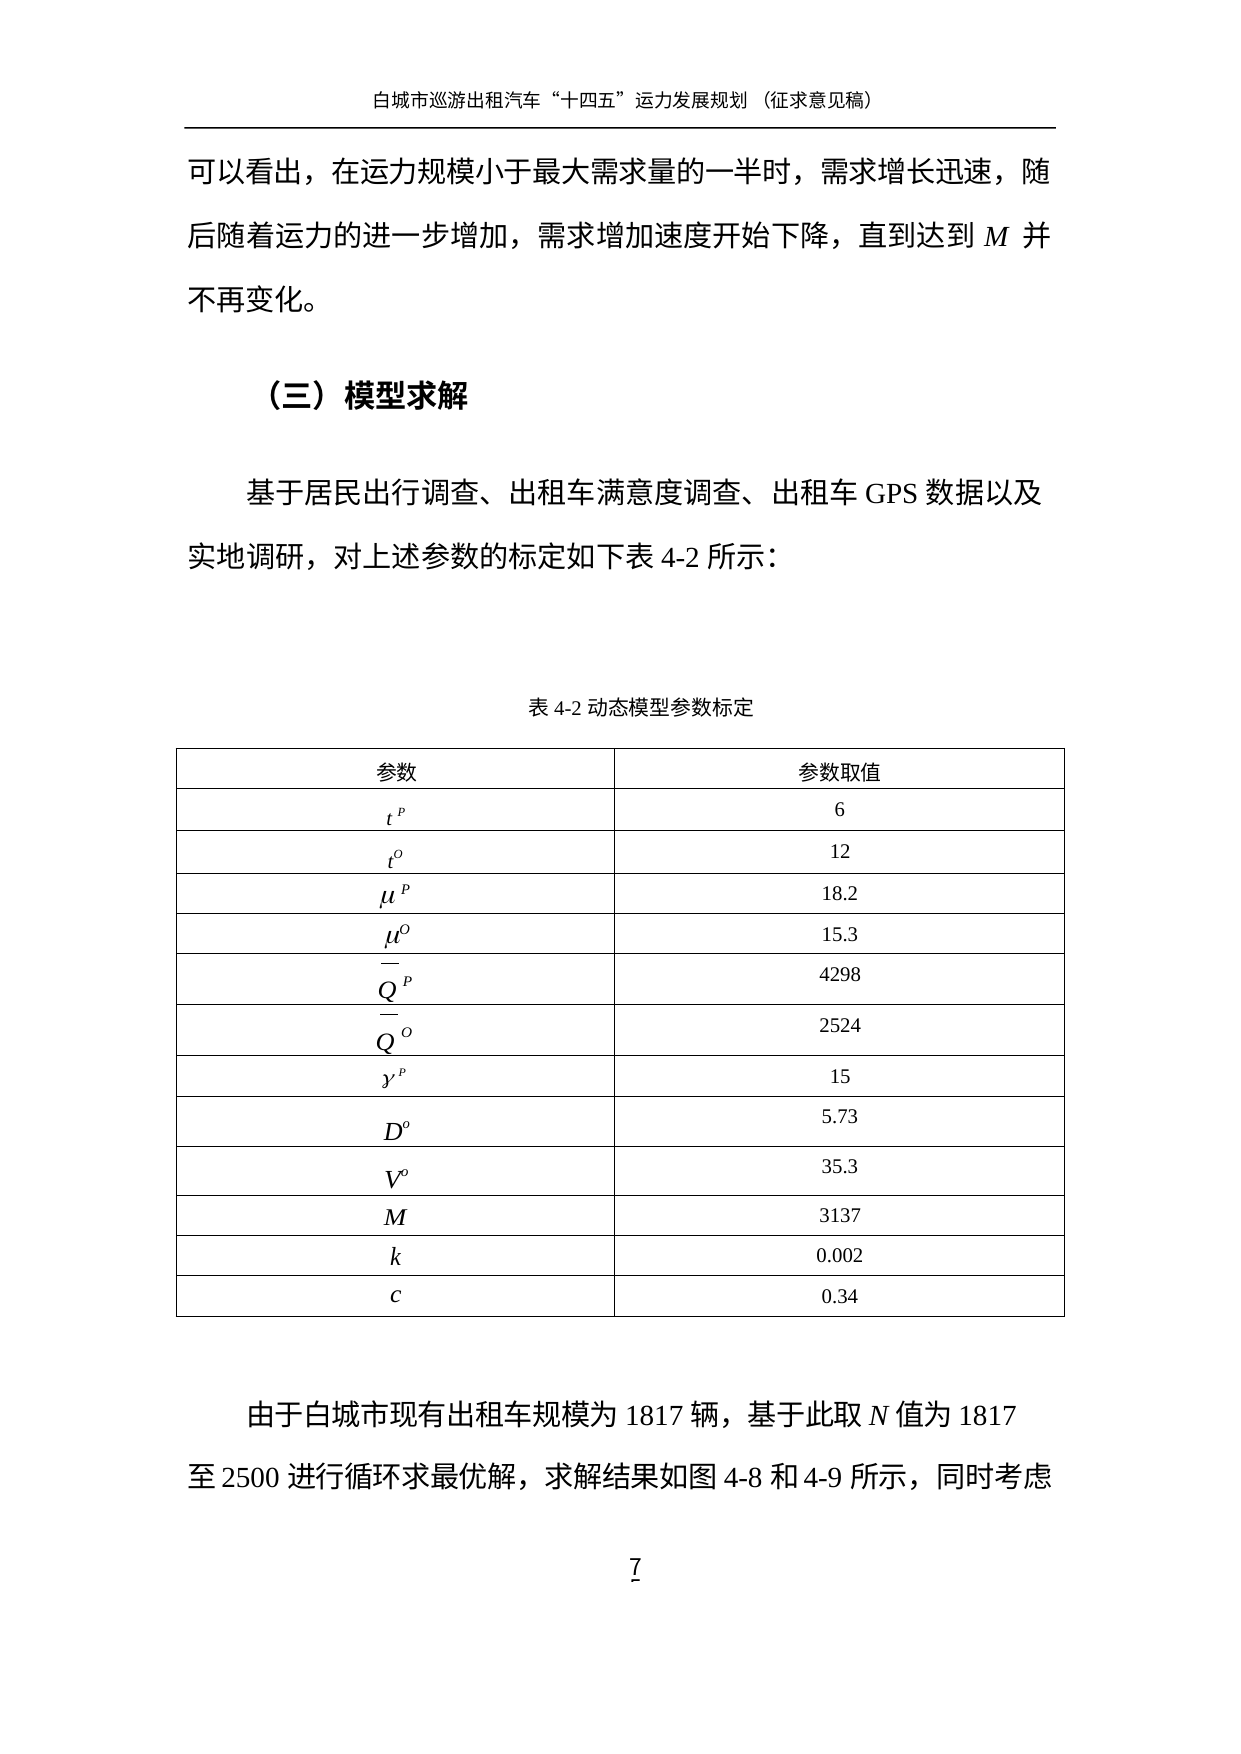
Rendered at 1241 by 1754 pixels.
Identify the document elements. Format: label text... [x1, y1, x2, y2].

table_cell 12 [615, 831, 1064, 873]
table_cell c [177, 1276, 614, 1316]
text 基于居民出行调查、出租车满意度调查、出租车 GPS 数据以及实地调研，对上述参数的标定如下表 4-2 所示： [187, 470, 1051, 576]
table_cell t P [177, 789, 614, 830]
table_cell 6 [615, 789, 1064, 830]
table_cell 3137 [615, 1196, 1064, 1235]
table_cell 2524 [615, 1005, 1064, 1055]
text 由于白城市现有出租车规模为 1817 辆，基于此取 N 值为 1817 [246, 1391, 1096, 1434]
table_cell 18.2 [615, 874, 1064, 913]
table_cell 15 [615, 1056, 1064, 1096]
table_cell  P [177, 874, 614, 913]
table_cell 35.3 [615, 1147, 1064, 1194]
table_header 参数取值 [615, 749, 1064, 788]
table_cell Q O [177, 1005, 614, 1055]
table_cell tO [177, 831, 614, 873]
text 表 4-2 动态模型参数标定 [303, 692, 979, 722]
table_cell Q P [177, 954, 614, 1004]
table_cell 0.34 [615, 1276, 1064, 1316]
table_cell M [177, 1196, 614, 1235]
table_cell 4298 [615, 954, 1064, 1004]
table_cell Do [177, 1097, 614, 1146]
table_cell O [177, 914, 614, 953]
table_cell  P [177, 1056, 614, 1096]
subtitle （三）模型求解 [250, 371, 1096, 416]
text 可以看出，在运力规模小于最大需求量的一半时，需求增长迅速，随后随着运力的进一步增加，需求增加速度开始下降，直到达到 M 并不再变化。 [187, 149, 1053, 319]
table_cell 5.73 [615, 1097, 1064, 1146]
table_cell k [177, 1236, 614, 1275]
table_cell Vo [177, 1147, 614, 1194]
table_cell 15.3 [615, 914, 1064, 953]
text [187, 1453, 1053, 1495]
table_cell 0.002 [615, 1236, 1064, 1275]
table_header 参数 [177, 749, 614, 788]
